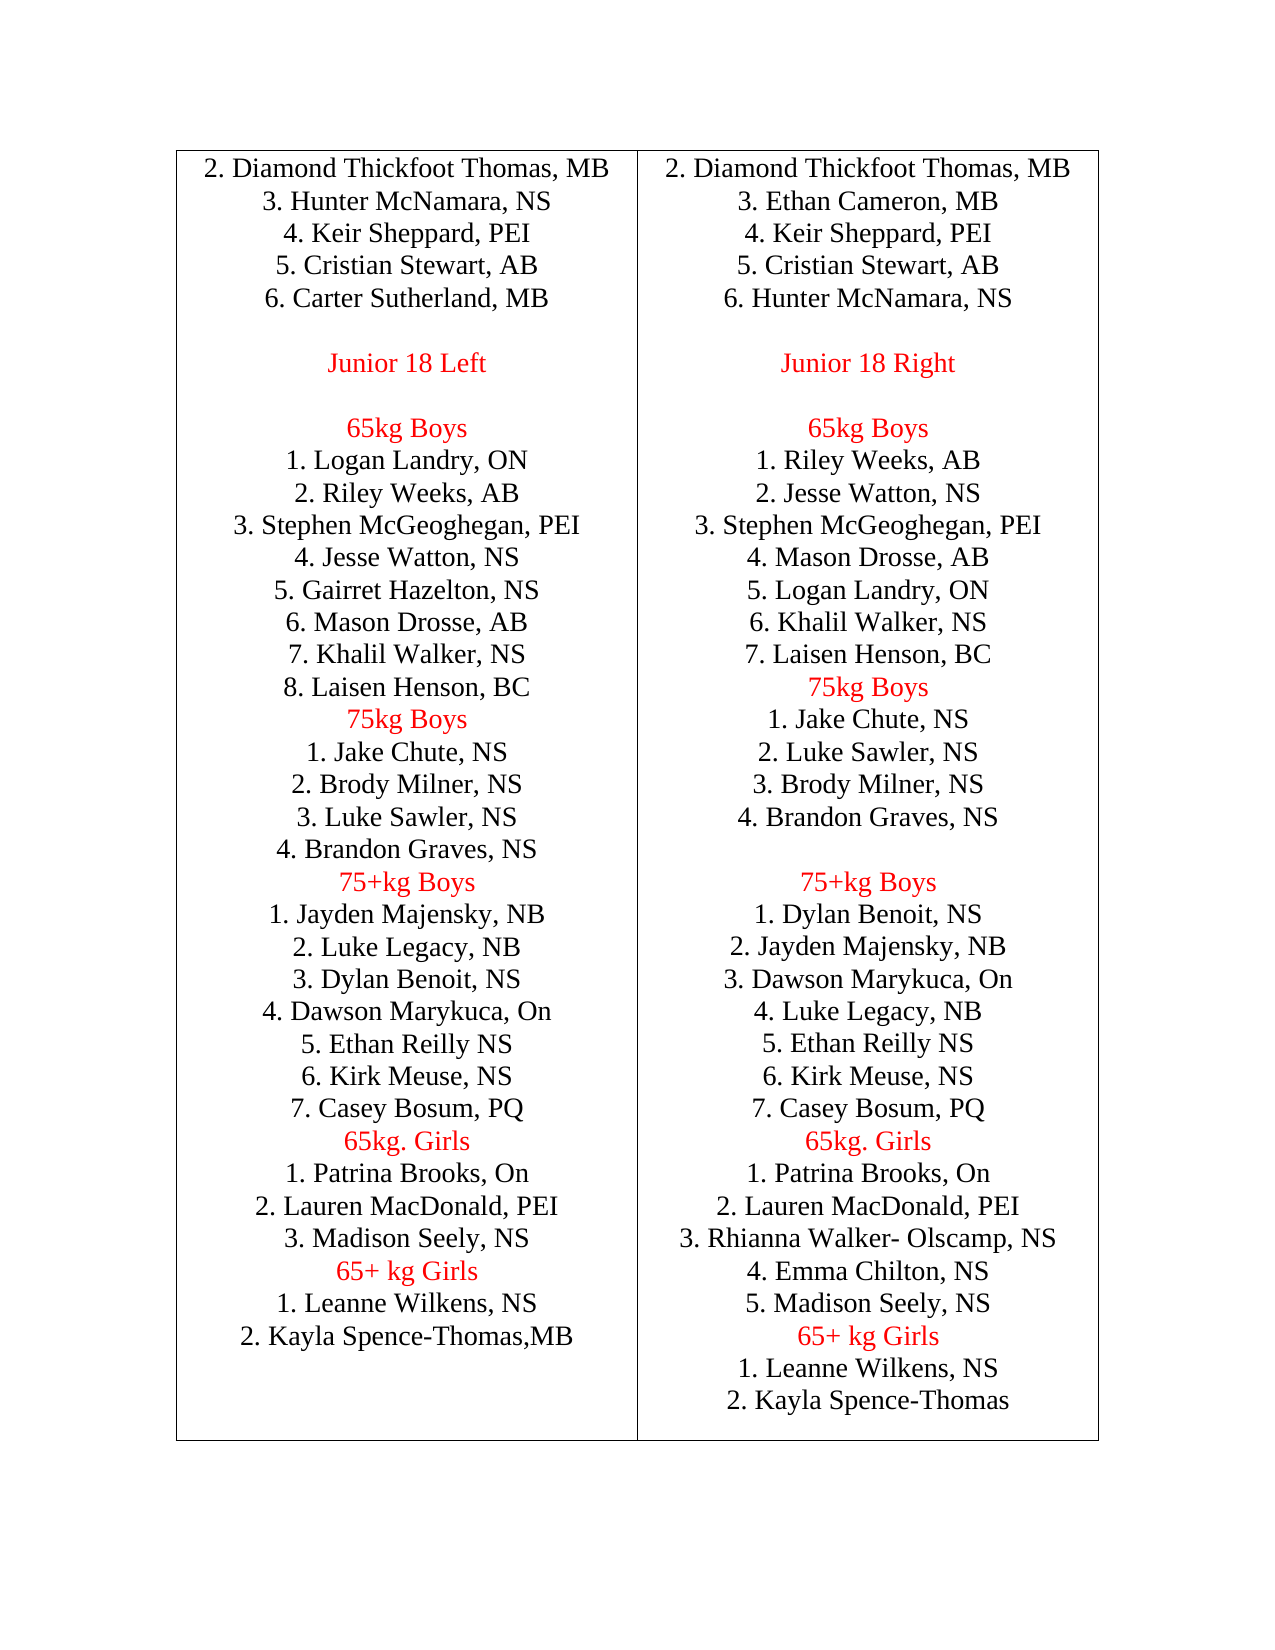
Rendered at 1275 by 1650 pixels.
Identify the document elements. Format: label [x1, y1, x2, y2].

table_header [638, 151, 1098, 1440]
table_header [177, 151, 637, 1440]
